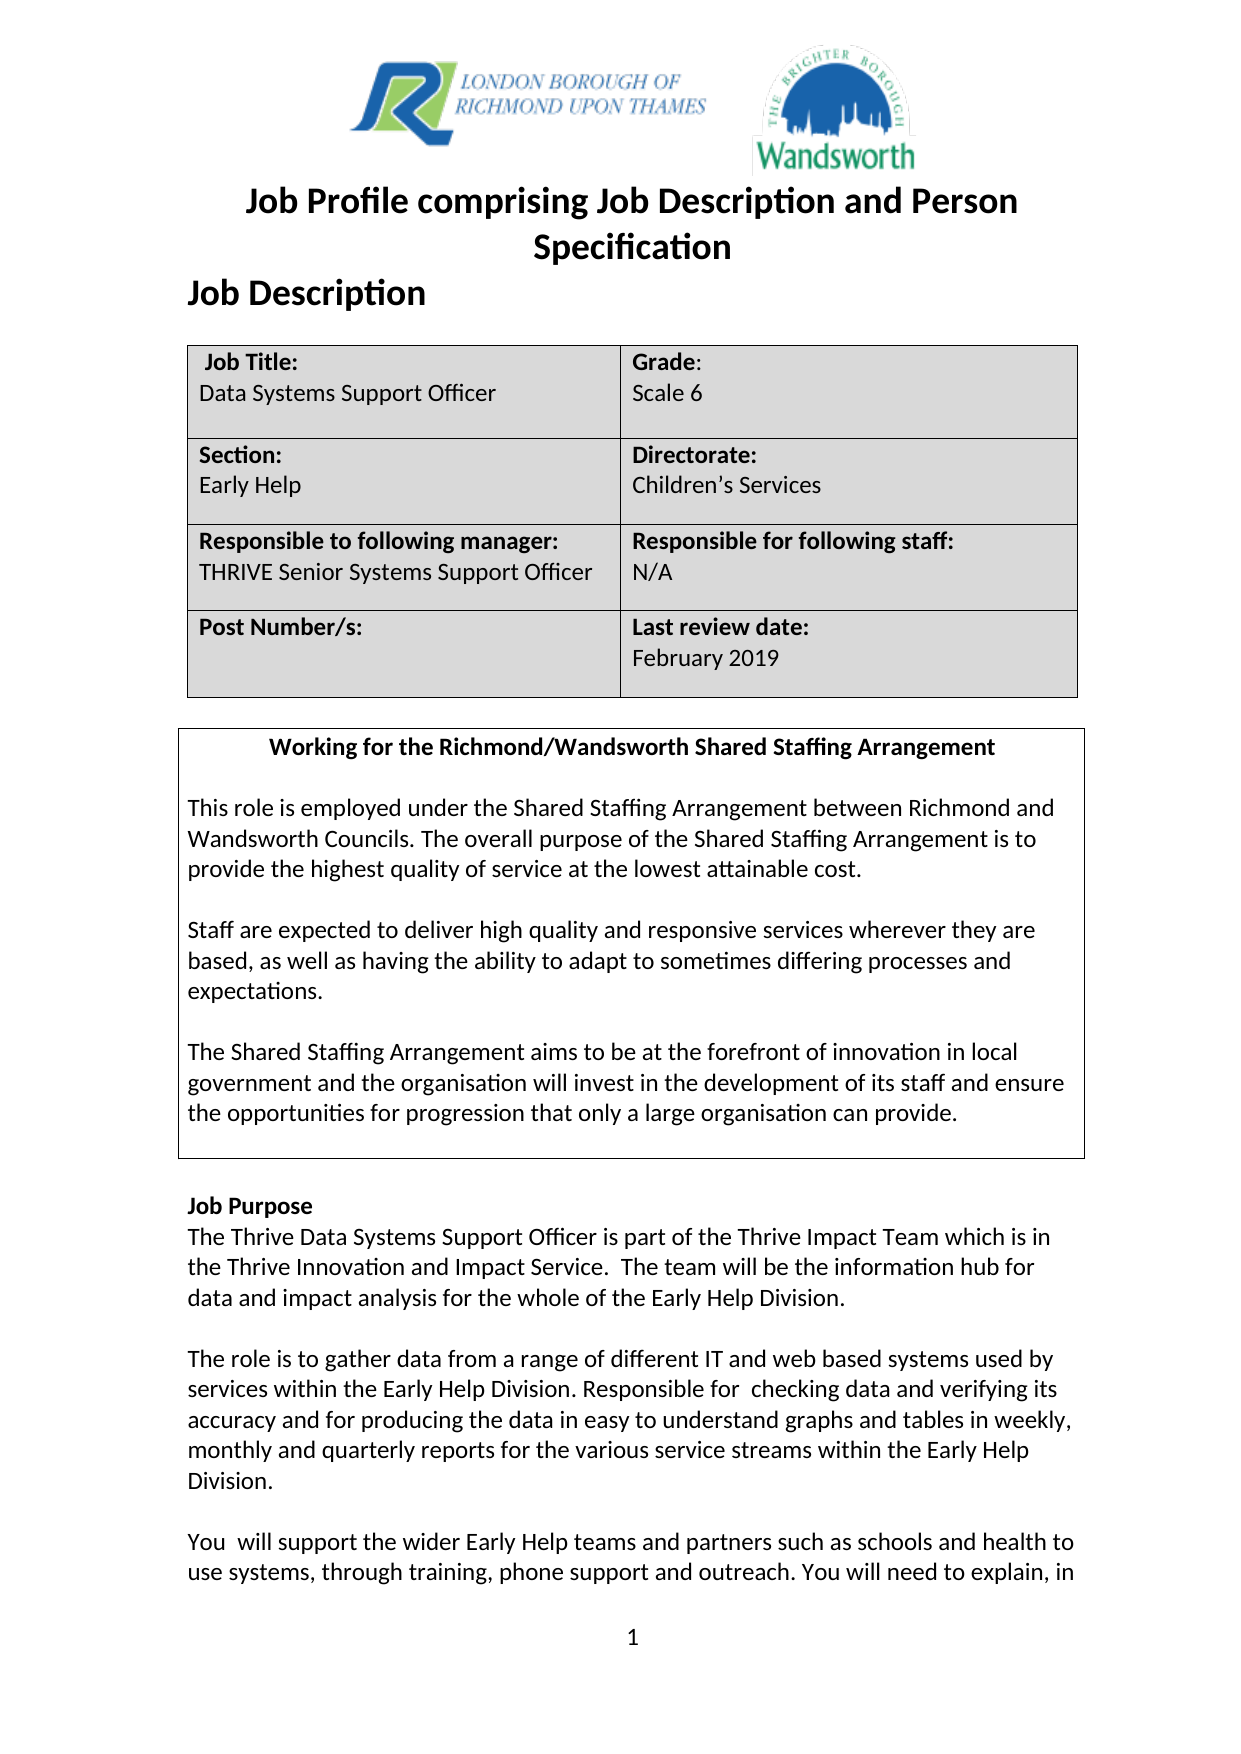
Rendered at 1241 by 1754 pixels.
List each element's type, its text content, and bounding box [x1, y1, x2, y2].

text The Thrive Data Systems Support Officer is part of the Thrive Impact Team which is in the Thrive Innovation and Impact Service. The team will be the information hub for data and impact analysis for the whole of the Early Help Division. [187, 1221, 1078, 1312]
text Job Description [187, 269, 1078, 315]
text Job Purpose [187, 1190, 1078, 1221]
table_header Grade: Scale 6 [621, 346, 1077, 438]
text Working for the Richmond/Wandsworth Shared Staffing Arrangement [179, 729, 1084, 762]
table_cell Post Number/s: [188, 611, 620, 697]
text The Shared Staffing Arrangement aims to be at the forefront of innovation in local government and the organisation will invest in the development of its staff and ensure the opportunities for progression that only a large organisation can provide. [187, 1036, 1078, 1128]
table_header Job Title: Data Systems Support Officer [188, 346, 620, 438]
table_cell Last review date: February 2019 [621, 611, 1077, 697]
table_cell Responsible to following manager: THRIVE Senior Systems Support Officer [188, 525, 620, 610]
text Job Profile comprising Job Description and Person Specification [187, 177, 1078, 269]
text The role is to gather data from a range of different IT and web based systems used by services within the Early Help Division. Responsible for checking data and verifying its accuracy and for producing the data in easy to understand graphs and tables in weekly, monthly and quarterly reports for the various service streams within the Early Help Division. [187, 1343, 1078, 1495]
text Staff are expected to deliver high quality and responsive services wherever they are based, as well as having the ability to adapt to sometimes differing processes and expectations. [187, 914, 1078, 1006]
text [187, 1526, 1078, 1587]
table_cell Directorate: Children’s Services [621, 439, 1077, 524]
table_cell Section: Early Help [188, 439, 620, 524]
table_cell Responsible for following staff: N/A [621, 525, 1077, 610]
text This role is employed under the Shared Staffing Arrangement between Richmond and Wandsworth Councils. The overall purpose of the Shared Staffing Arrangement is to provide the highest quality of service at the lowest attainable cost. [187, 792, 1078, 884]
